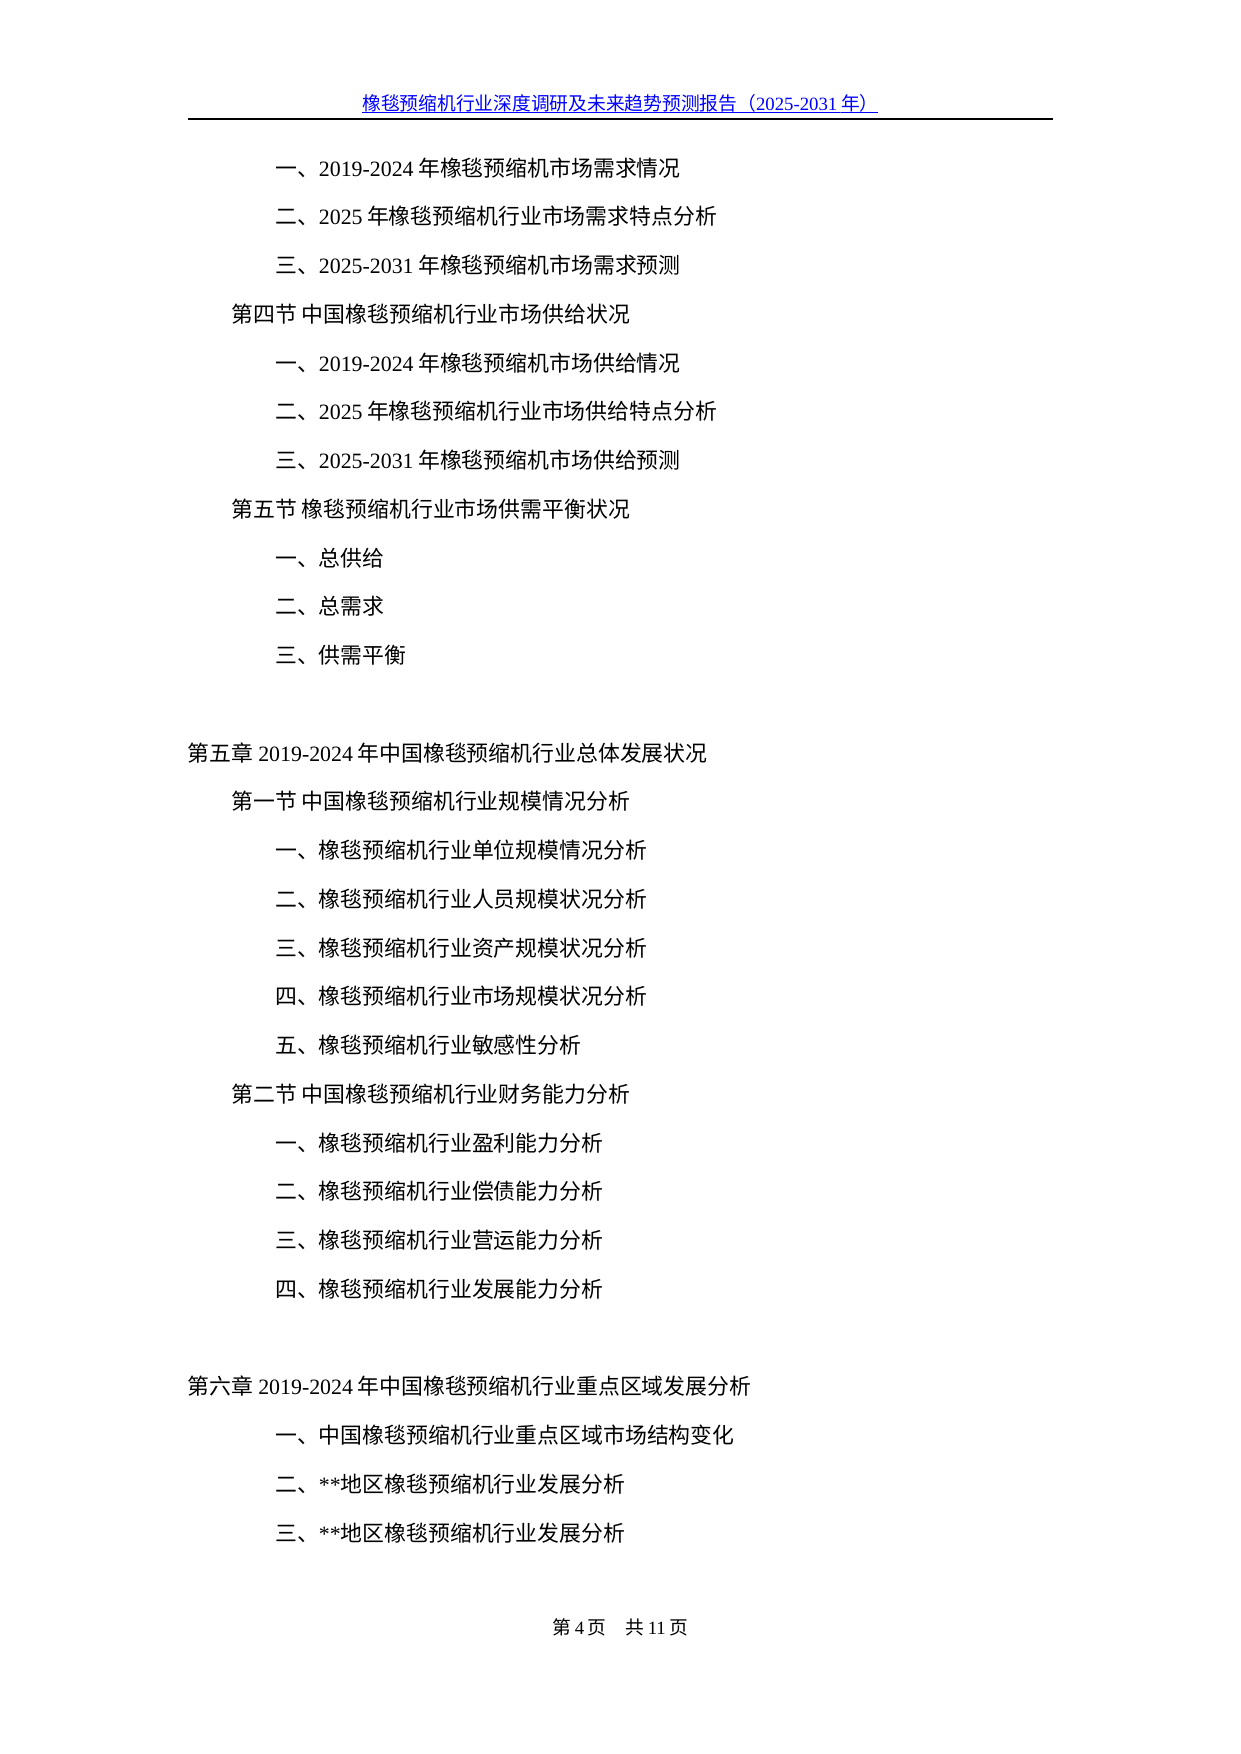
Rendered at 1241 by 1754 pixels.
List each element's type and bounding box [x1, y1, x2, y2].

text [187, 150, 1053, 1548]
